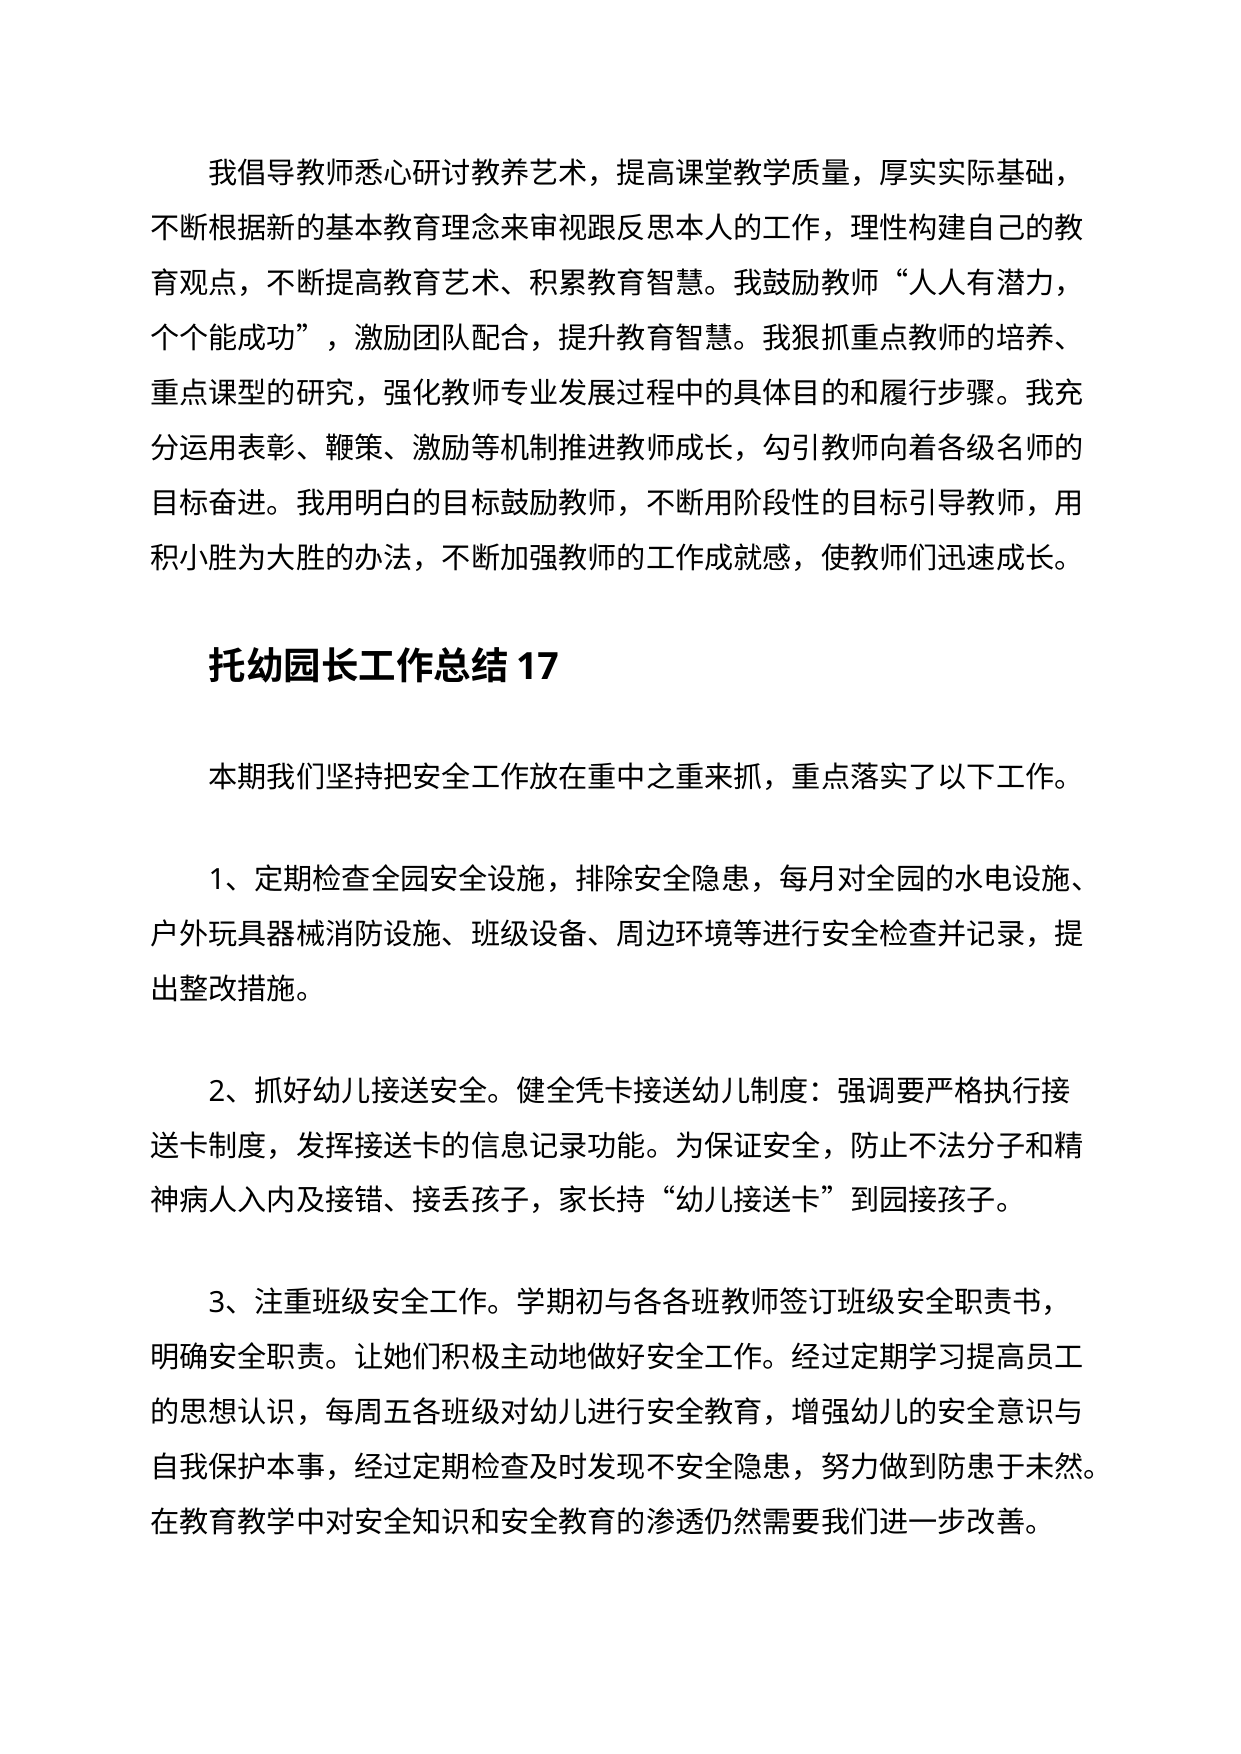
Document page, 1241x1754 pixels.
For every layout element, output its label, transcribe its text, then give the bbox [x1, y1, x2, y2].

text 我倡导教师悉心研讨教养艺术，提高课堂教学质量，厚实实际基础，不断根据新的基本教育理念来审视跟反思本人的工作，理性构建自己的教育观点，不断提高教育艺术、积累教育智慧。我鼓励教师“人人有潜力，个个能成功”，激励团队配合，提升教育智慧。我狠抓重点教师的培养、重点课型的研究，强化教师专业发展过程中的具体目的和履行步骤。我充分运用表彰、鞭策、激励等机制推进教师成长，勾引教师向着各级名师的目标奋进。我用明白的目标鼓励教师，不断用阶段性的目标引导教师，用积小胜为大胜的办法，不断加强教师的工作成就感，使教师们迅速成长。 [150, 150, 1090, 577]
text 托幼园长工作总结17 [150, 636, 1090, 691]
text 2、抓好幼儿接送安全。健全凭卡接送幼儿制度：强调要严格执行接送卡制度，发挥接送卡的信息记录功能。为保证安全，防止不法分子和精神病人入内及接错、接丢孩子，家长持“幼儿接送卡”到园接孩子。 [150, 1067, 1090, 1219]
text 本期我们坚持把安全工作放在重中之重来抓，重点落实了以下工作。 [150, 754, 1090, 796]
text 3、注重班级安全工作。学期初与各各班教师签订班级安全职责书，明确安全职责。让她们积极主动地做好安全工作。经过定期学习提高员工的思想认识，每周五各班级对幼儿进行安全教育，增强幼儿的安全意识与自我保护本事，经过定期检查及时发现不安全隐患，努力做到防患于未然。在教育教学中对安全知识和安全教育的渗透仍然需要我们进一步改善。 [150, 1279, 1090, 1541]
text 1、定期检查全园安全设施，排除安全隐患，每月对全园的水电设施、户外玩具器械消防设施、班级设备、周边环境等进行安全检查并记录，提出整改措施。 [150, 855, 1090, 1008]
